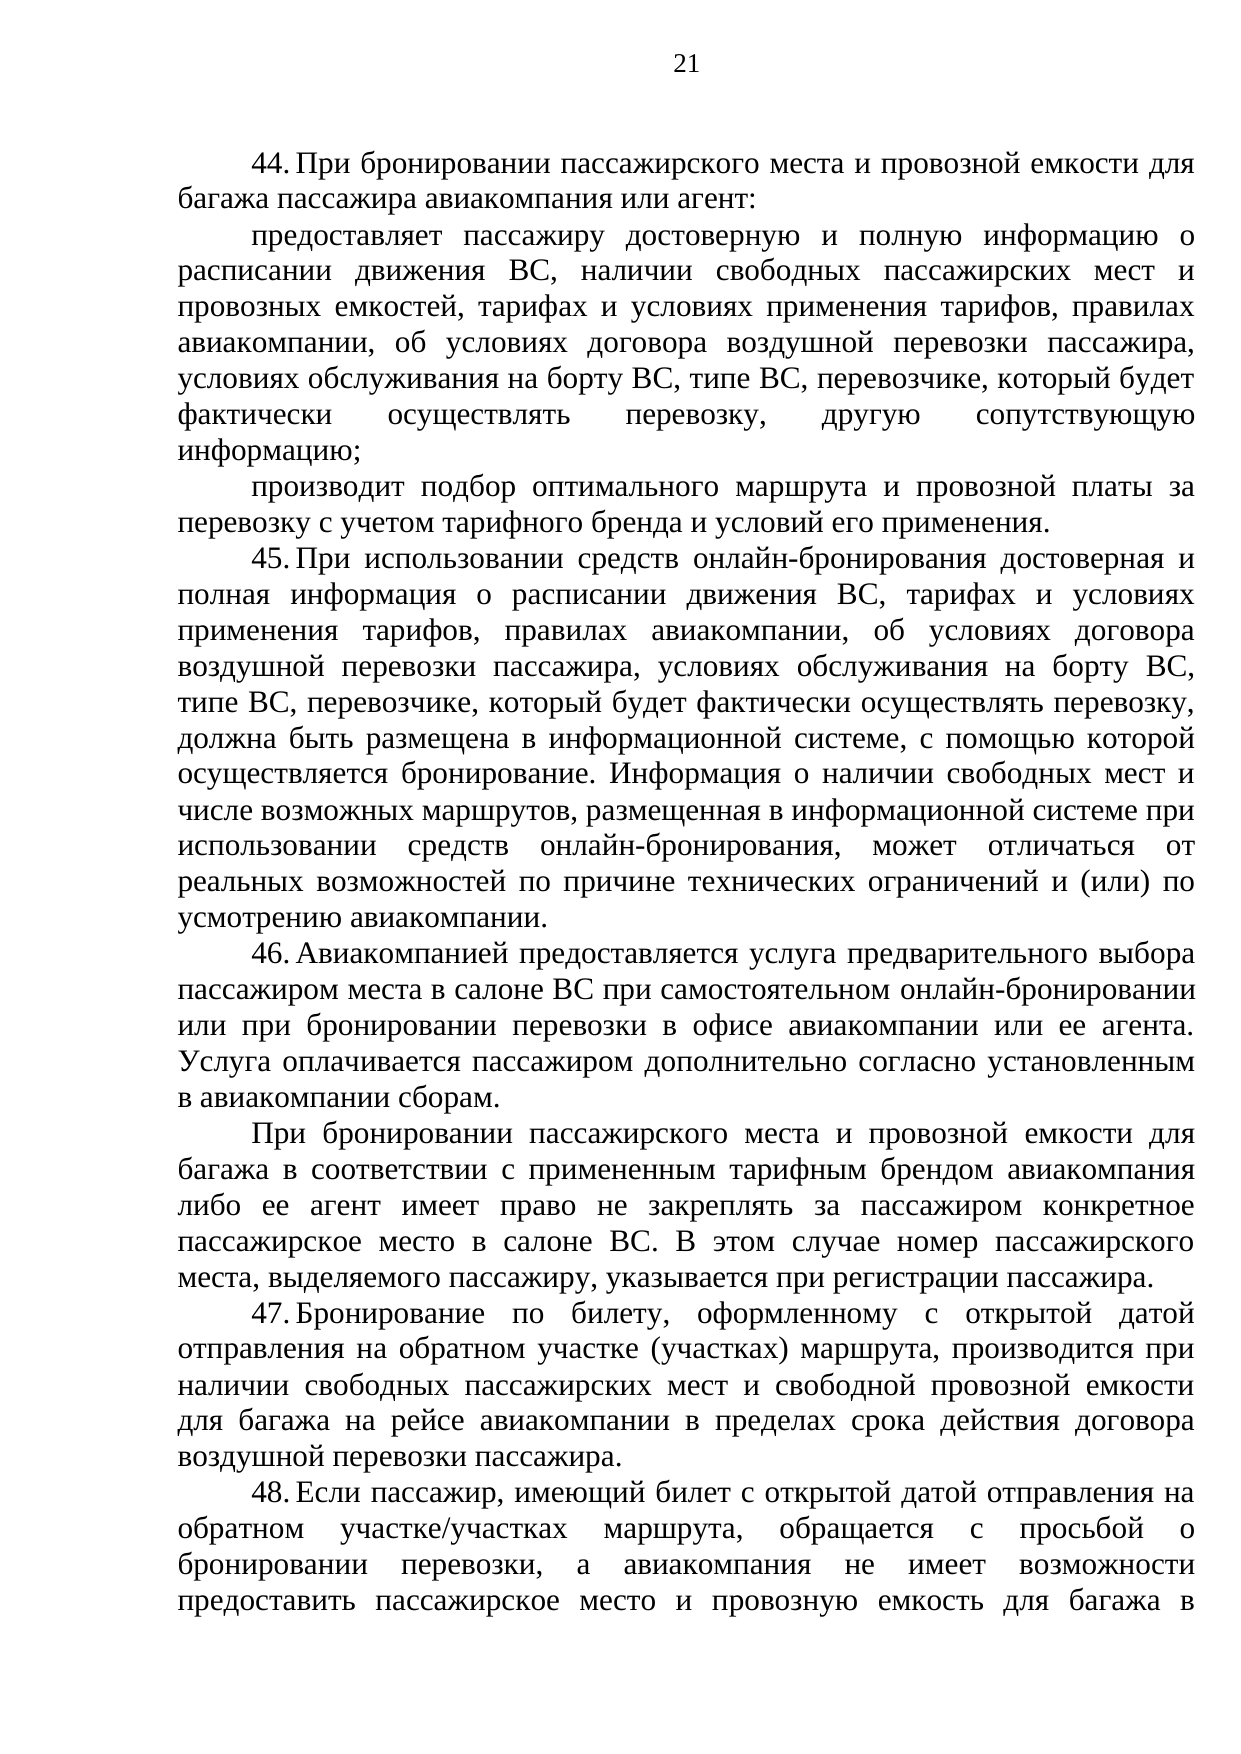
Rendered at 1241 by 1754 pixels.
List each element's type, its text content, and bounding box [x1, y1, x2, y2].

list Бронирование по билету, оформленному с открытой датой отправления на обратном участке (участках) маршрута, производится при наличии свободных пассажирских мест и свободной провозной емкости для багажа на рейсе авиакомпании в пределах срока действия договора воздушной перевозки пассажира. [177, 1294, 1196, 1473]
list При использовании средств онлайн-бронирования достоверная и полная информация о расписании движения ВС, тарифах и условиях применения тарифов, правилах авиакомпании, об условиях договора воздушной перевозки пассажира, условиях обслуживания на борту ВС, типе ВС, перевозчике, который будет фактически осуществлять перевозку, должна быть размещена в информационной системе, с помощью которой осуществляется бронирование. Информация о наличии свободных мест и числе возможных маршрутов, размещенная в информационной системе при использовании средств онлайн-бронирования, может отличаться от реальных возможностей по причине технических ограничений и (или) по усмотрению авиакомпании. [177, 539, 1196, 934]
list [177, 1473, 1196, 1617]
text предоставляет пассажиру достоверную и полную информацию о расписании движения ВС, наличии свободных пассажирских мест и провозных емкостей, тарифах и условиях применения тарифов, правилах авиакомпании, об условиях договора воздушной перевозки пассажира, условиях обслуживания на борту ВС, типе ВС, перевозчике, который будет фактически осуществлять перевозку, другую сопутствующую информацию; [177, 216, 1196, 467]
text производит подбор оптимального маршрута и провозной платы за перевозку с учетом тарифного бренда и условий его применения. [177, 467, 1196, 539]
list При бронировании пассажирского места и провозной емкости для багажа пассажира авиакомпания или агент: [177, 144, 1196, 216]
text При бронировании пассажирского места и провозной емкости для багажа в соответствии с примененным тарифным брендом авиакомпания либо ее агент имеет право не закреплять за пассажиром конкретное пассажирское место в салоне ВС. В этом случае номер пассажирского места, выделяемого пассажиру, указывается при регистрации пассажира. [177, 1114, 1196, 1294]
list Авиакомпанией предоставляется услуга предварительного выбора пассажиром места в салоне ВС при самостоятельном онлайн-бронировании или при бронировании перевозки в офисе авиакомпании или ее агента. Услуга оплачивается пассажиром дополнительно согласно установленным в авиакомпании сборам. [177, 934, 1196, 1114]
